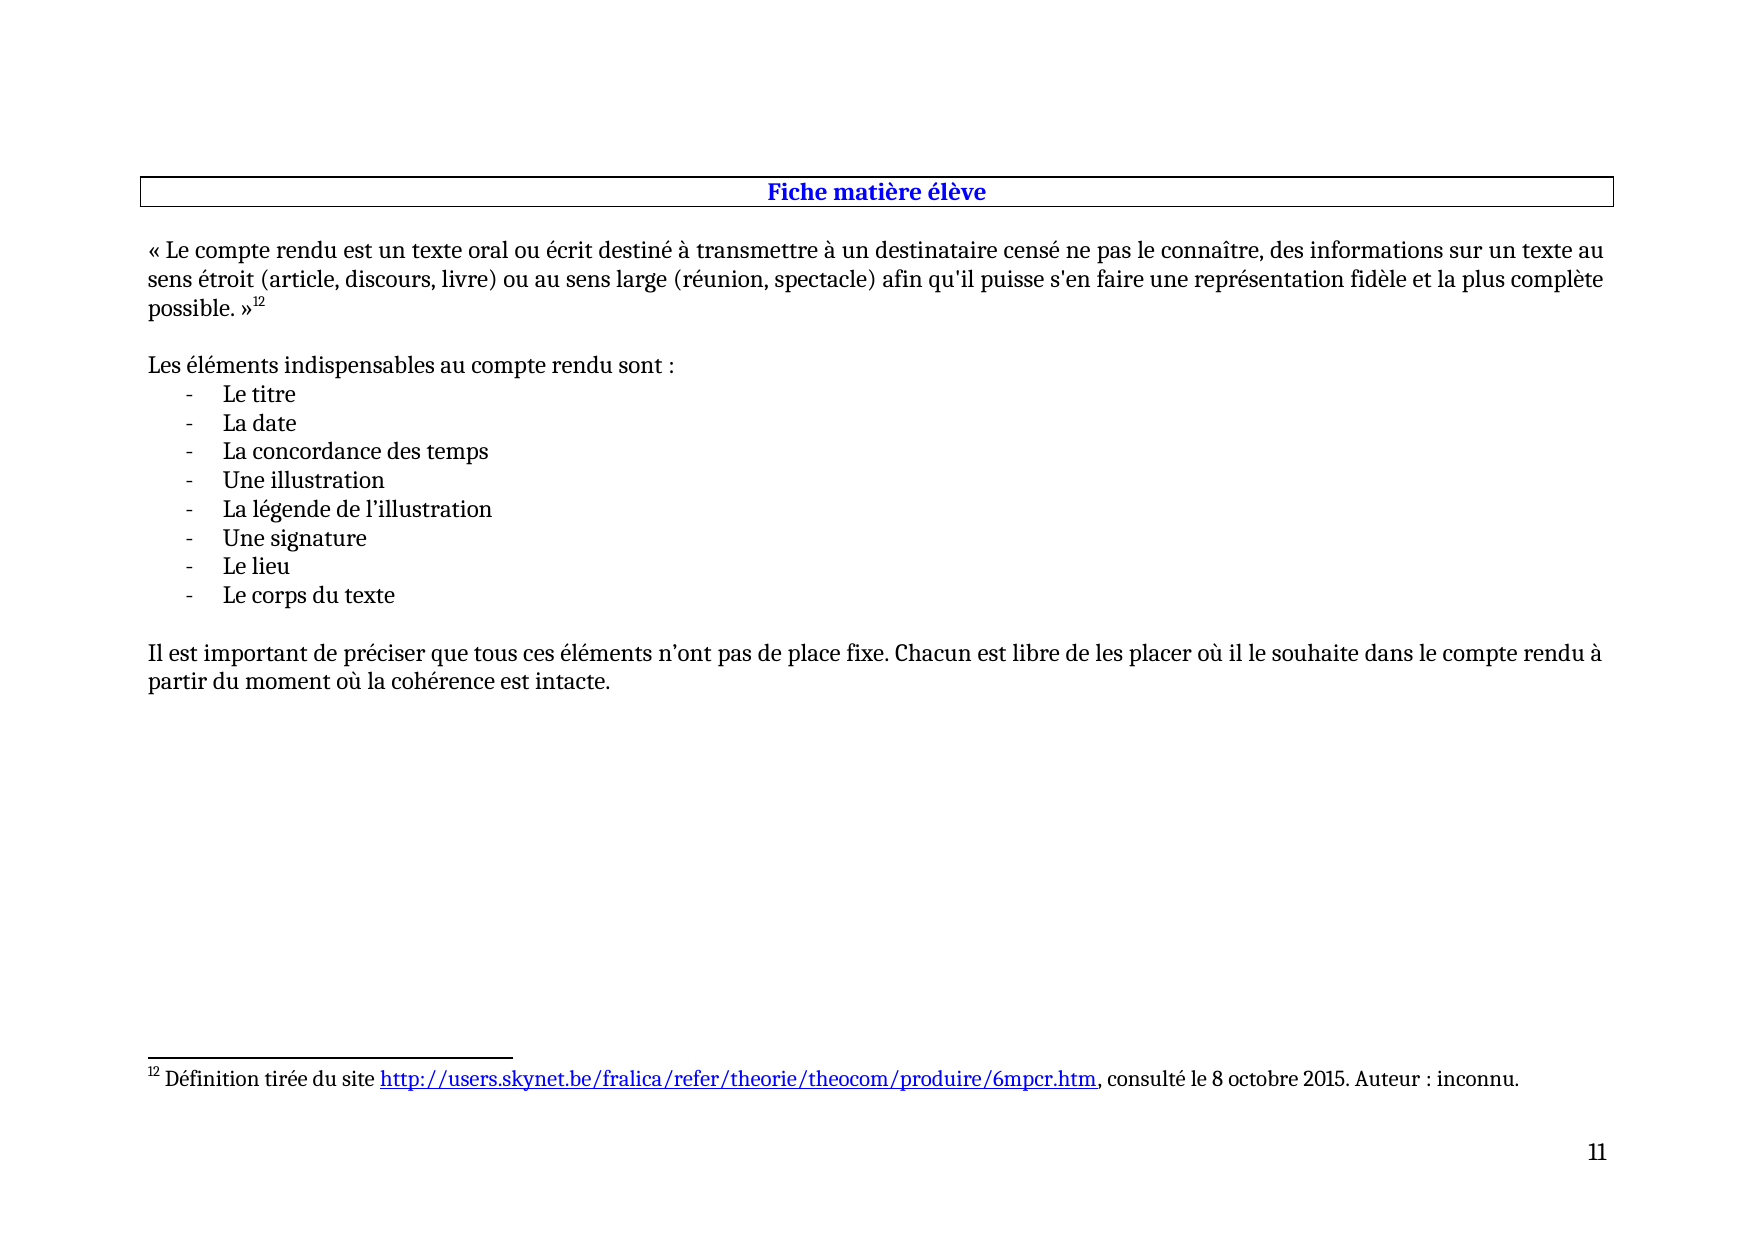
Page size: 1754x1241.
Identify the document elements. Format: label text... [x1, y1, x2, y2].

list Le lieu [185, 552, 1606, 581]
table_header Fiche matière élève [141, 178, 1613, 206]
list Une illustration [185, 466, 1606, 495]
list La date [185, 408, 1606, 437]
list Le titre [185, 380, 1606, 408]
text Les éléments indispensables au compte rendu sont : [148, 351, 1606, 380]
text « Le compte rendu est un texte oral ou écrit destiné à transmettre à un destinataire censé ne pas le connaître, des informations sur un texte au sens étroit (article, discours, livre) ou au sens large (réunion, spectacle) afin qu'il puisse s'en faire une représentation fidèle et la plus complète possible. » [148, 236, 1606, 322]
list La légende de l’illustration [185, 495, 1606, 523]
list La concordance des temps [185, 437, 1606, 466]
list Il est important de préciser que tous ces éléments n’ont pas de place fixe. Chacun est libre de les placer où il le souhaite dans le compte rendu à partir du moment où la cohérence est intacte. [148, 638, 1606, 696]
list Une signature [185, 523, 1606, 552]
list Le corps du texte [185, 581, 1606, 610]
